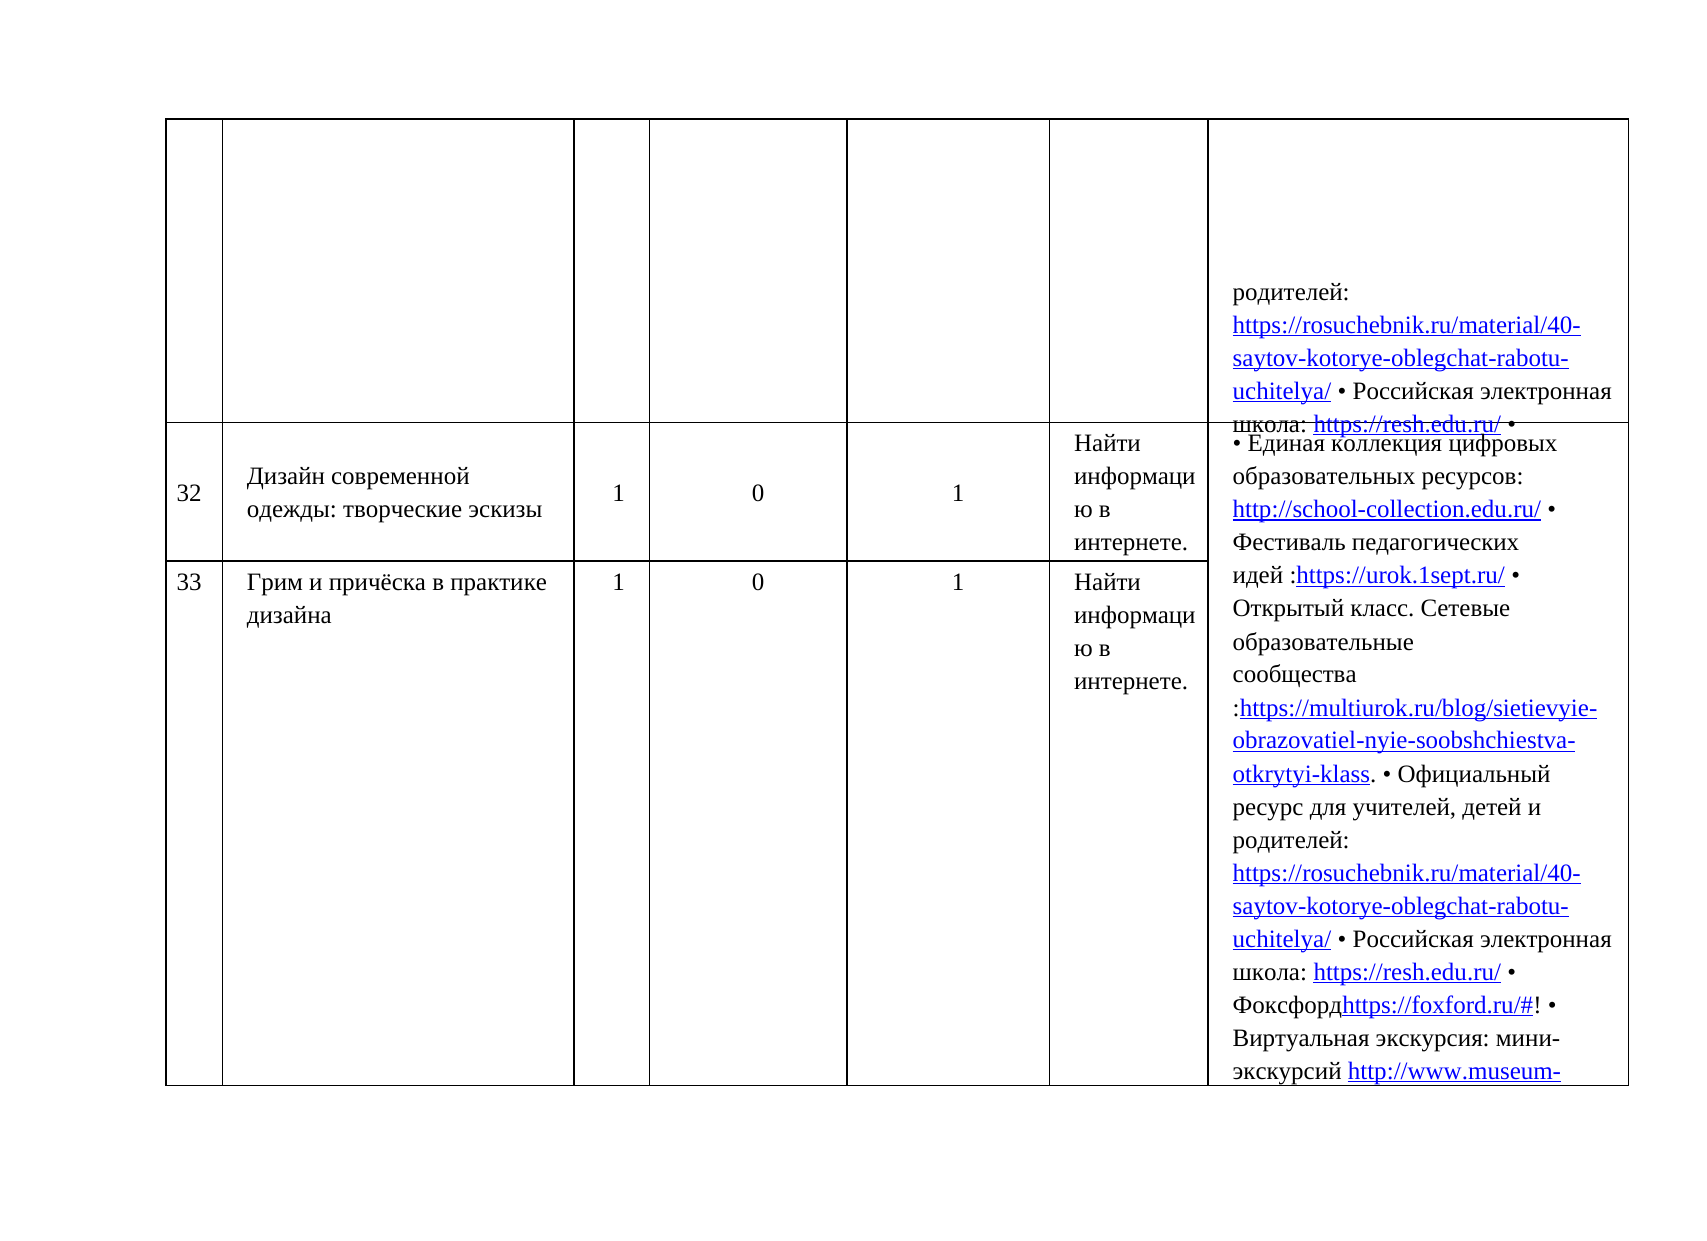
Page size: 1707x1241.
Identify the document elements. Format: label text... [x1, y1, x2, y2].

table_cell 0 [650, 423, 846, 560]
table_cell 0 [650, 120, 846, 422]
table_cell 32 [167, 423, 222, 560]
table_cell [223, 120, 573, 422]
table_cell 1 [575, 562, 649, 1084]
table_cell 33 [167, 562, 222, 1084]
table_cell Дизайн современной одежды: творческие эскизы [223, 423, 573, 560]
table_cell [223, 562, 573, 1084]
table_cell 1 [848, 562, 1049, 1084]
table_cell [1050, 120, 1207, 422]
table_cell 1 [575, 120, 649, 422]
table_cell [1209, 423, 1628, 1084]
table_cell 31 [167, 120, 222, 422]
table_cell 1 [848, 120, 1049, 422]
table_cell 1 [575, 423, 649, 560]
table_cell 1 [848, 423, 1049, 560]
table_cell 0 [650, 562, 846, 1084]
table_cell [1050, 562, 1207, 1084]
table_cell Найти информацию в интернете. [1050, 423, 1207, 560]
